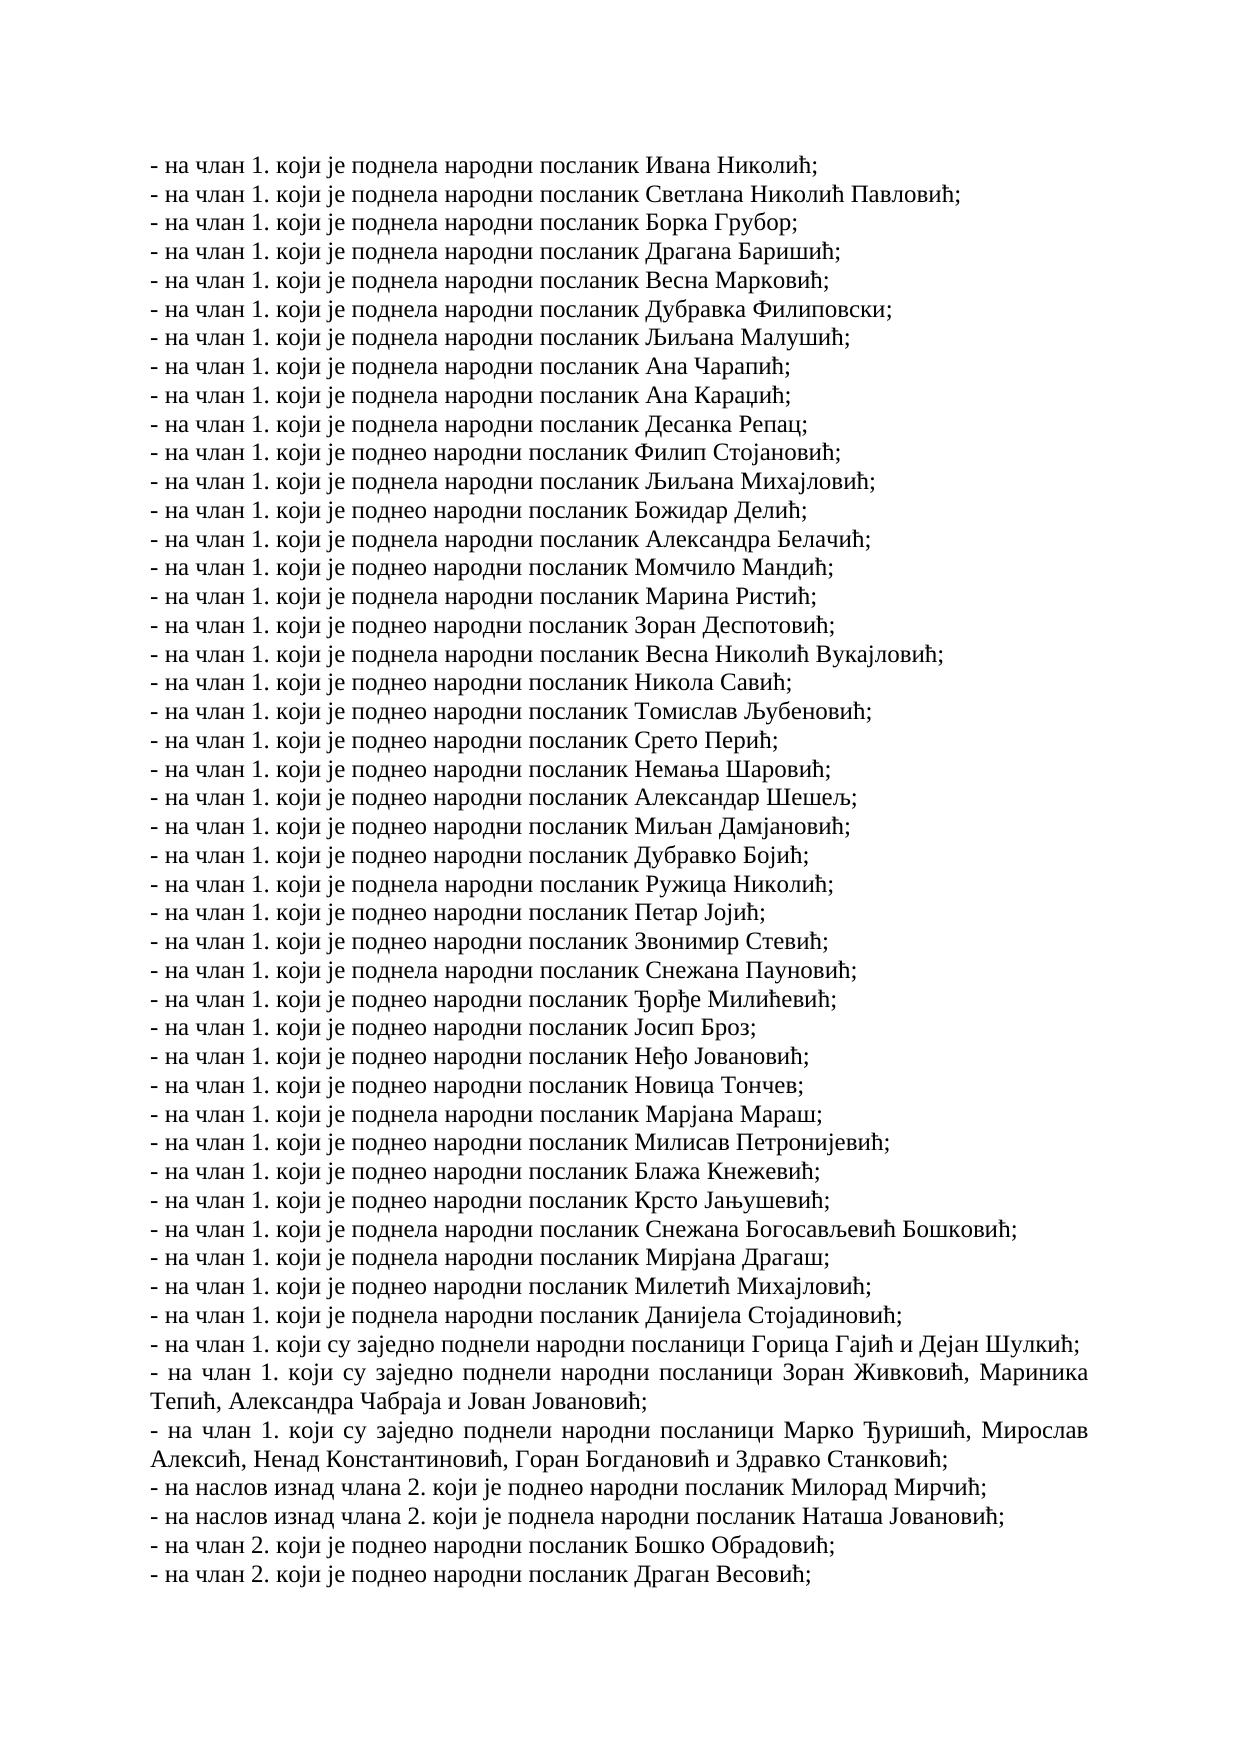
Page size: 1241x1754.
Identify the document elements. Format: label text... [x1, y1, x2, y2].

text - на члан 1. који је поднела народни посланик Марина Ристић; [150, 581, 1090, 610]
text - на наслов изнад члана 2. који је поднела народни посланик Наташа Јовановић; [150, 1501, 1090, 1530]
text - на члан 1. који је поднео народни посланик Срето Перић; [150, 725, 1090, 754]
text - на члан 1. који је поднео народни посланик Петар Јојић; [150, 897, 1090, 926]
text - на члан 1. који је поднео народни посланик Звонимир Стевић; [150, 926, 1090, 955]
text - на члан 1. који је поднела народни посланик Ана Караџић; [150, 380, 1090, 409]
text - на члан 1. који је поднела народни посланик Ана Чарапић; [150, 351, 1090, 380]
text - на члан 1. који је поднела народни посланик Мирјана Драгаш; [150, 1242, 1090, 1271]
text - на члан 1. који је поднео народни посланик Милетић Михајловић; [150, 1271, 1090, 1300]
text - на члан 1. који је поднео народни посланик Александар Шешељ; [150, 782, 1090, 811]
text - на члан 1. који је поднела народни посланик Дубравка Филиповски; [150, 294, 1090, 322]
text - на члан 1. који је поднео народни посланик Ђорђе Милићевић; [150, 984, 1090, 1012]
text - на члан 2. који је поднео народни посланик Драган Весовић; [150, 1559, 1090, 1587]
text - на члан 1. који је поднела народни посланик Борка Грубор; [150, 207, 1090, 236]
text - на члан 1. који је поднео народни посланик Дубравко Бојић; [150, 840, 1090, 869]
text - на члан 1. који је поднела народни посланик Снежана Пауновић; [150, 955, 1090, 984]
text - на члан 1. који је поднела народни посланик Александра Белачић; [150, 524, 1090, 552]
text - на члан 1. који је поднео народни посланик Неђо Јовановић; [150, 1041, 1090, 1070]
text - на члан 1. који је поднела народни посланик Ивана Николић; [150, 150, 1090, 179]
text - на члан 2. који је поднео народни посланик Бошко Обрадовић; [150, 1530, 1090, 1559]
text - на члан 1. који је поднео народни посланик Јосип Броз; [150, 1012, 1090, 1041]
text - на члан 1. који је поднео народни посланик Крсто Јањушевић; [150, 1185, 1090, 1214]
text - на члан 1. који је поднела народни посланик Марјана Мараш; [150, 1099, 1090, 1127]
text - на члан 1. који је поднела народни посланик Љиљана Малушић; [150, 322, 1090, 351]
text - на члан 1. који је поднео народни посланик Немања Шаровић; [150, 754, 1090, 782]
text - на члан 1. који је поднео народни посланик Миљан Дамјановић; [150, 811, 1090, 840]
text - на члан 1. који је поднео народни посланик Новица Тончев; [150, 1070, 1090, 1099]
text - на члан 1. који је поднела народни посланик Драгана Баришић; [150, 236, 1090, 265]
text - на члан 1. који је поднео народни посланик Никола Савић; [150, 667, 1090, 696]
text - на наслов изнад члана 2. који је поднео народни посланик Милорад Мирчић; [150, 1472, 1090, 1501]
text - на члан 1. који је поднео народни посланик Момчило Мандић; [150, 552, 1090, 581]
text - на члан 1. који је поднео народни посланик Томислав Љубеновић; [150, 696, 1090, 725]
text - на члан 1. који је поднео народни посланик Божидар Делић; [150, 495, 1090, 524]
text - на члан 1. који је поднела народни посланик Весна Марковић; [150, 265, 1090, 294]
text - на члан 1. који је поднео народни посланик Филип Стојановић; [150, 437, 1090, 466]
text - на члан 1. који је поднео народни посланик Милисав Петронијевић; [150, 1127, 1090, 1156]
text - на члан 1. који је поднео народни посланик Зоран Деспотовић; [150, 610, 1090, 639]
text - на члан 1. који је поднела народни посланик Весна Николић Вукајловић; [150, 639, 1090, 667]
text - на члан 1. који је поднела народни посланик Данијела Стојадиновић; [150, 1300, 1090, 1329]
text - на члан 1. који су заједно поднели народни посланици Зоран Живковић, Мариника Тепић, Александра Чабраја и Јован Јовановић; [150, 1357, 1090, 1415]
text - на члан 1. који је поднела народни посланик Десанка Репац; [150, 409, 1090, 437]
text - на члан 1. који су заједно поднели народни посланици Горица Гајић и Дејан Шулкић; [150, 1329, 1090, 1357]
text - на члан 1. који је поднела народни посланик Светлана Николић Павловић; [150, 179, 1090, 207]
text - на члан 1. који је поднео народни посланик Блажа Кнежевић; [150, 1156, 1090, 1185]
text - на члан 1. који су заједно поднели народни посланици Марко Ђуришић, Мирослав Алексић, Ненад Константиновић, Горан Богдановић и Здравко Станковић; [150, 1415, 1090, 1472]
text - на члан 1. који је поднела народни посланик Љиљана Михајловић; [150, 466, 1090, 495]
text - на члан 1. који је поднела народни посланик Ружица Николић; [150, 869, 1090, 897]
text - на члан 1. који је поднела народни посланик Снежана Богосављевић Бошковић; [150, 1214, 1090, 1242]
